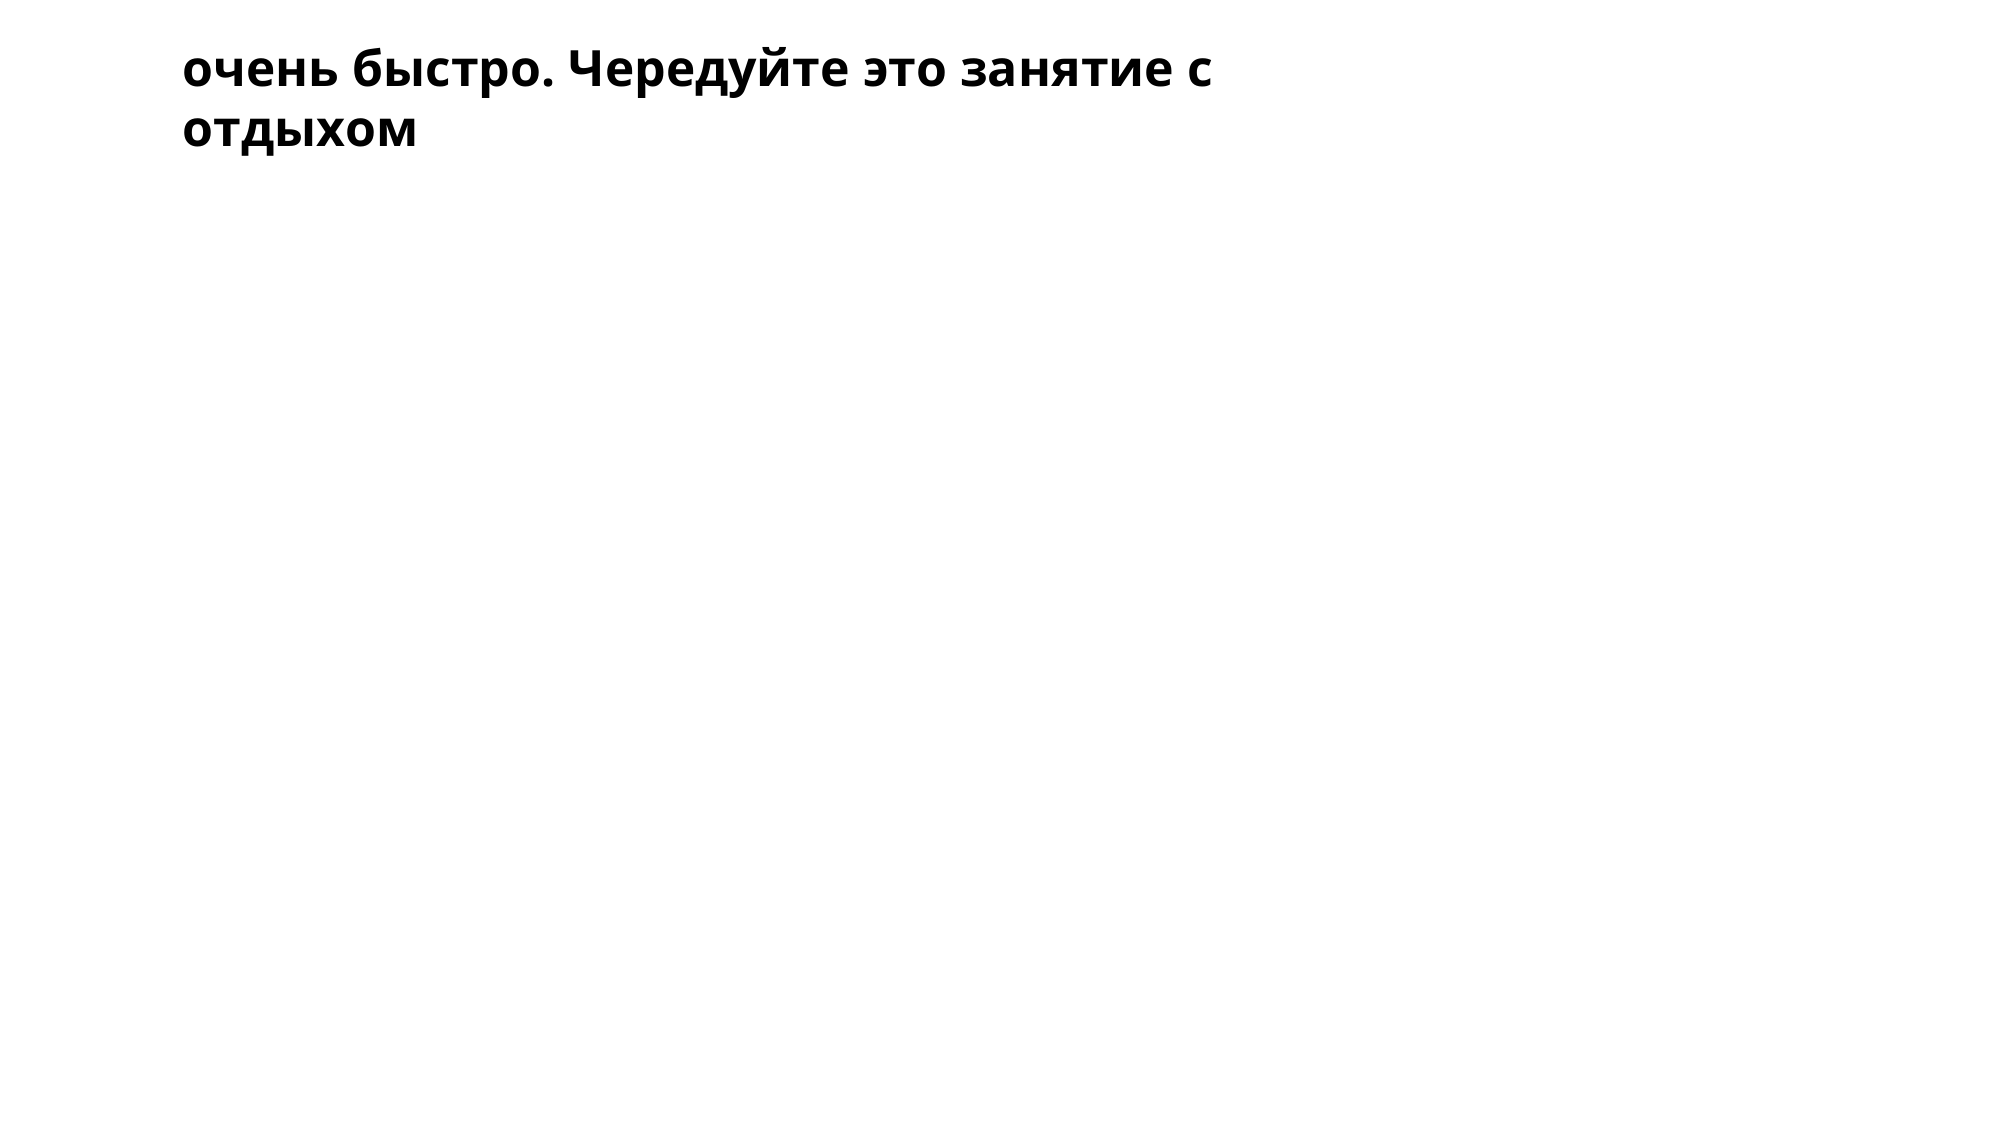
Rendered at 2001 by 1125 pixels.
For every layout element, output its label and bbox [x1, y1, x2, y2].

text [126, 36, 1288, 161]
